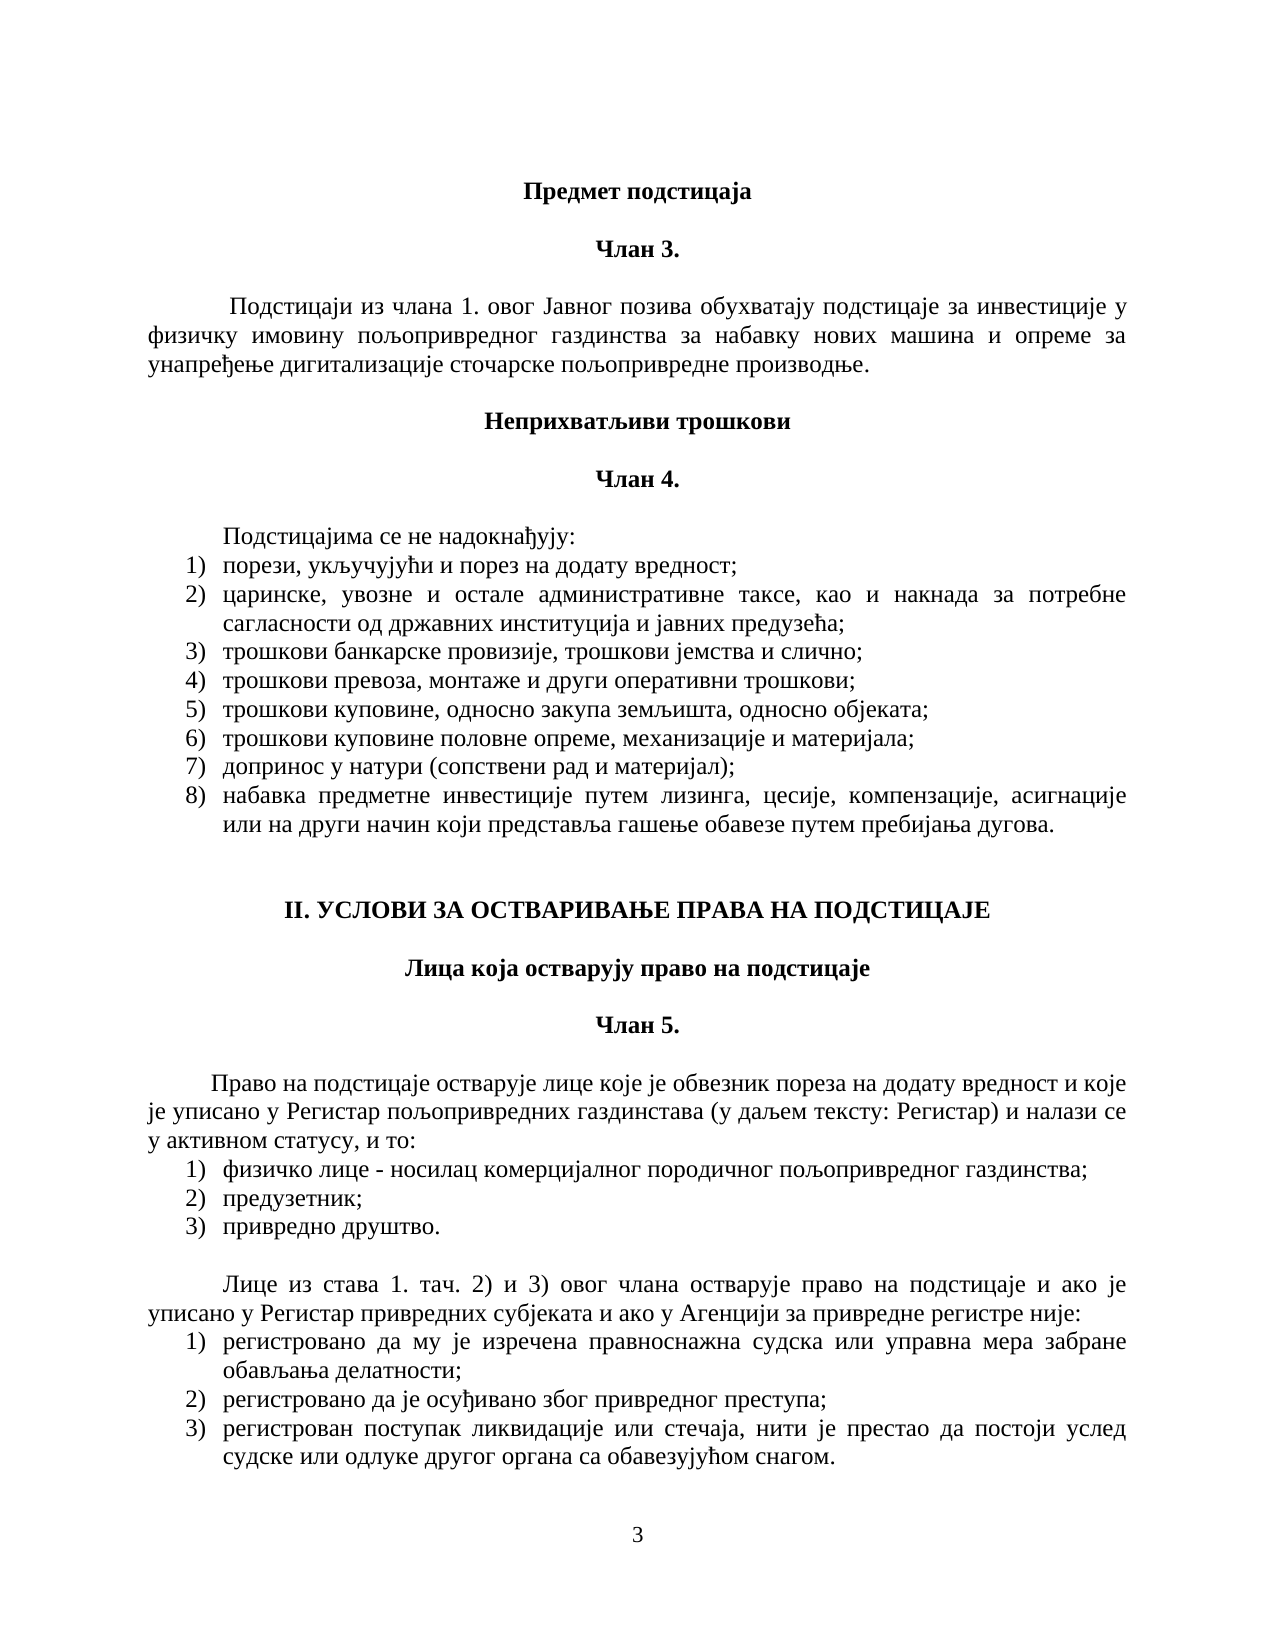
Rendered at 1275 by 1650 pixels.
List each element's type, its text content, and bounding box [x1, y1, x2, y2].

list допринос у натури (сопствени рад и материјал); [185, 751, 1127, 780]
list трошкови превоза, монтаже и други оперативни трошкови; [185, 665, 1127, 694]
text Лице из става 1. тач. 2) и 3) овог члана остварује право на подстицаје и ако је уписано у Регистар привредних субјеката и ако у Агенцији за привредне регистре није: [148, 1269, 1127, 1326]
text Члан 4. [148, 464, 1127, 493]
text Лица која остварују право на подстицаје [148, 953, 1127, 981]
list порези, укључујући и порез на додату вредност; [185, 550, 1127, 579]
list предузетник; [185, 1183, 1127, 1211]
list регистровано да је осуђивано због привредног преступа; [185, 1384, 1127, 1413]
list набавка предметне инвестиције путем лизинга, цесије, компензације, асигнације или на други начин који представља гашење обавезе путем пребијања дугова. [185, 780, 1127, 838]
text Предмет подстицаја [148, 176, 1127, 205]
text Подстицаји из члана 1. овог Јавног позива обухватају подстицаје за инвестиције у физичку имовину пољопривредног газдинства за набавку нових машина и опреме за унапређење дигитализације сточарске пољопривредне производње. [148, 291, 1127, 378]
text Право на подстицаје остварује лице које је обвезник пореза на додату вредност и које је уписано у Регистар пољопривредних газдинстава (у даљем тексту: Регистар) и налази се у активном статусу, и то: [148, 1068, 1127, 1154]
list физичко лице - носилац комерцијалног породичног пољопривредног газдинства; [185, 1154, 1127, 1183]
list регистрован поступак ликвидације или стечаја, нити је престао да постоји услед судске или одлуке другог органа са обавезујућом снагом. [185, 1413, 1127, 1470]
text II. УСЛОВИ ЗА ОСТВАРИВАЊЕ ПРАВА НА ПОДСТИЦАЈЕ [148, 895, 1127, 924]
list регистровано да му је изречена правноснажна судска или управна мера забране обављања делатности; [185, 1326, 1127, 1384]
list трошкови банкарске провизије, трошкови јемства и слично; [185, 636, 1127, 665]
text Подстицајима се не надокнађују: [148, 521, 1127, 550]
text Члан 5. [148, 1010, 1127, 1039]
list привредно друштво. [185, 1211, 1127, 1240]
list царинске, увозне и остале административне таксе, као и накнада за потребне сагласности од државних институција и јавних предузећа; [185, 579, 1127, 636]
text Неприхватљиви трошкови [148, 406, 1127, 435]
list трошкови куповине, односно закупа земљишта, односно објеката; [185, 694, 1127, 723]
list трошкови куповине половне опреме, механизације и материјала; [185, 723, 1127, 751]
text Члан 3. [148, 234, 1127, 263]
